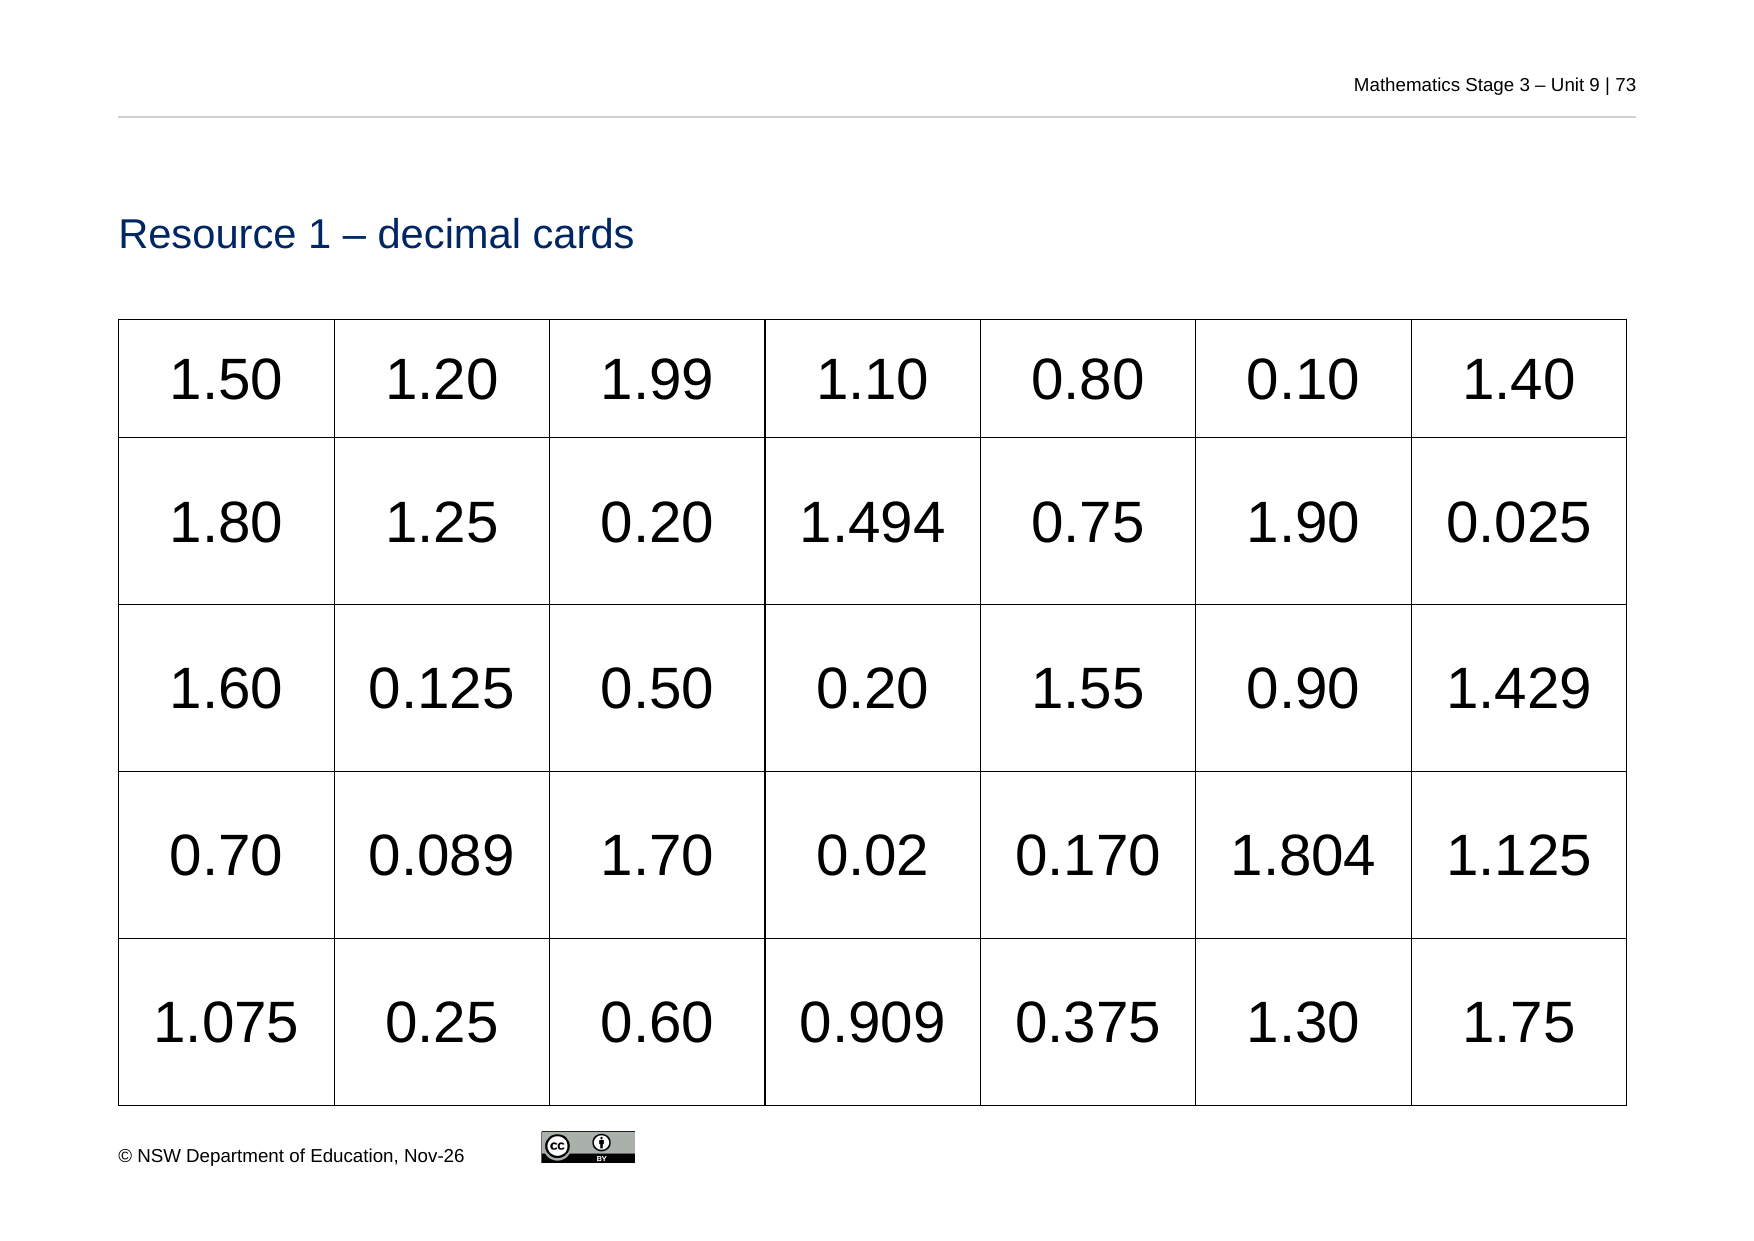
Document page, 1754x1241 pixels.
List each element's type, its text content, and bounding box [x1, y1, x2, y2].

table_cell 0.20 [766, 605, 980, 771]
table_header 0.80 [981, 320, 1195, 437]
table_cell 0.90 [1196, 605, 1411, 771]
table_cell 1.70 [550, 772, 764, 938]
table_cell 1.55 [981, 605, 1195, 771]
table_cell 0.50 [550, 605, 764, 771]
table_cell 0.909 [766, 939, 980, 1105]
table_cell 0.02 [766, 772, 980, 938]
table_cell 0.60 [550, 939, 764, 1105]
table_cell 0.025 [1412, 438, 1626, 604]
table_cell 1.75 [1412, 939, 1626, 1105]
table_cell 1.90 [1196, 438, 1411, 604]
table_cell 0.125 [335, 605, 549, 771]
table_cell 0.20 [550, 438, 764, 604]
table_cell 0.25 [335, 939, 549, 1105]
table_header 1.10 [766, 320, 980, 437]
table_cell 0.70 [119, 772, 334, 938]
table_header 0.10 [1196, 320, 1411, 437]
table_cell 1.125 [1412, 772, 1626, 938]
table_header 1.50 [119, 320, 334, 437]
table_cell 1.25 [335, 438, 549, 604]
table_cell 0.375 [981, 939, 1195, 1105]
subtitle Resource 1 – decimal cards [118, 209, 1636, 257]
table_header 1.40 [1412, 320, 1626, 437]
table_cell 1.60 [119, 605, 334, 771]
table_cell 1.804 [1196, 772, 1411, 938]
table_cell 1.30 [1196, 939, 1411, 1105]
table_cell 1.494 [766, 438, 980, 604]
table_cell 1.075 [119, 939, 334, 1105]
table_cell 0.089 [335, 772, 549, 938]
table_header 1.99 [550, 320, 764, 437]
table_header 1.20 [335, 320, 549, 437]
table_cell 0.170 [981, 772, 1195, 938]
table_cell 0.75 [981, 438, 1195, 604]
table_cell 1.80 [119, 438, 334, 604]
picture [541, 1131, 635, 1163]
table_cell 1.429 [1412, 605, 1626, 771]
